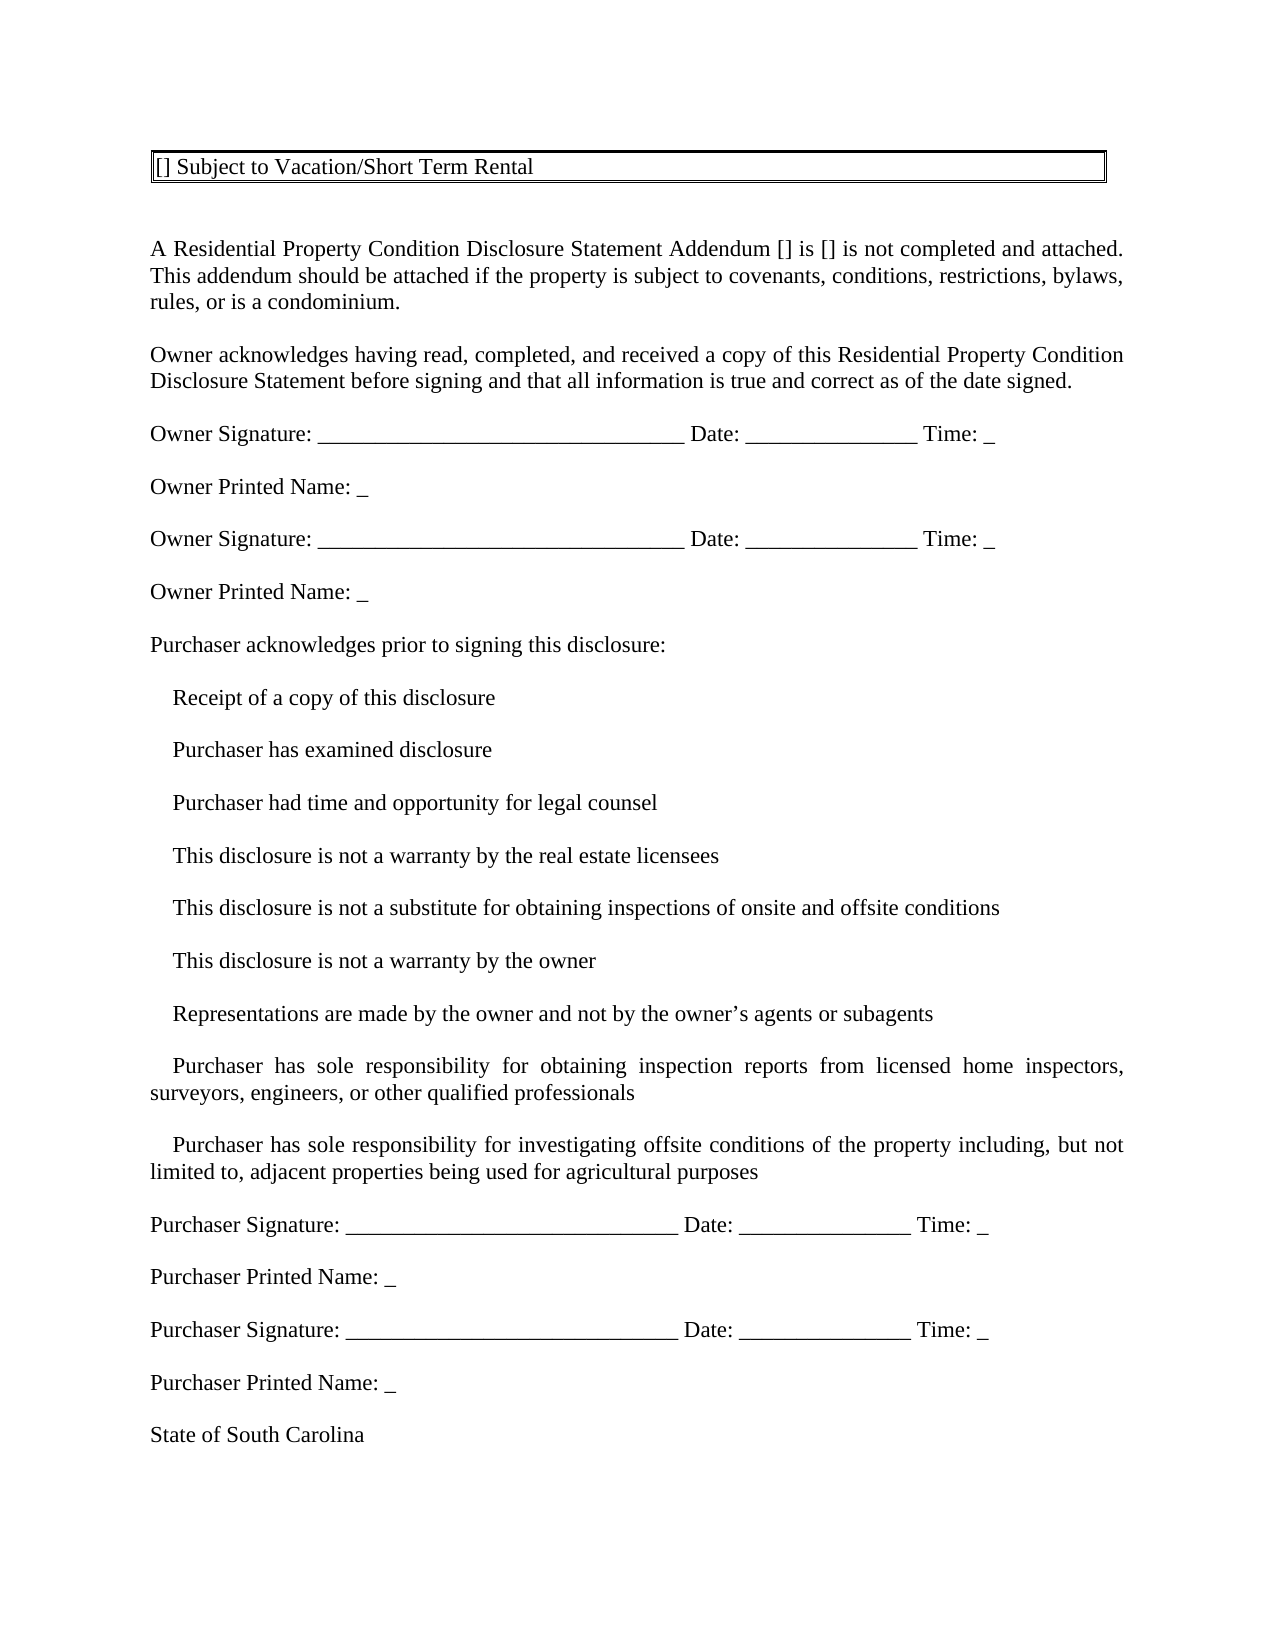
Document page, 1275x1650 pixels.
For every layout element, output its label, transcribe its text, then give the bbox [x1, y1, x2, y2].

text Purchaser has examined disclosure [150, 736, 1125, 763]
text A Residential Property Condition Disclosure Statement Addendum [] is [] is not completed and attached. This addendum should be attached if the property is subject to covenants, conditions, restrictions, bylaws, rules, or is a condominium. [150, 236, 1125, 314]
text Owner Signature: ________________________________ Date: _______________ Time: _ [150, 525, 1125, 552]
text Purchaser Signature: _____________________________ Date: _______________ Time: _ [150, 1316, 1125, 1342]
table_cell [] Subject to Vacation/Short Term Rental [154, 153, 1104, 179]
text Purchaser has sole responsibility for obtaining inspection reports from licensed home inspectors, surveyors, engineers, or other qualified professionals [150, 1052, 1125, 1105]
text This disclosure is not a substitute for obtaining inspections of onsite and offsite conditions [150, 894, 1125, 921]
text Receipt of a copy of this disclosure [150, 683, 1125, 710]
text Purchaser had time and opportunity for legal counsel [150, 789, 1125, 815]
text Purchaser Printed Name: _ [150, 1369, 1125, 1395]
text Purchaser has sole responsibility for investigating offsite conditions of the property including, but not limited to, adjacent properties being used for agricultural purposes [150, 1132, 1125, 1184]
text State of South Carolina [150, 1421, 1125, 1448]
text Owner Signature: ________________________________ Date: _______________ Time: _ [150, 420, 1125, 446]
text Owner acknowledges having read, completed, and received a copy of this Residential Property Condition Disclosure Statement before signing and that all information is true and correct as of the date signed. [150, 341, 1125, 394]
text Purchaser acknowledges prior to signing this disclosure: [150, 631, 1125, 657]
text Representations are made by the owner and not by the owner’s agents or subagents [150, 1000, 1125, 1026]
text Purchaser Signature: _____________________________ Date: _______________ Time: _ [150, 1211, 1125, 1237]
text Purchaser Printed Name: _ [150, 1263, 1125, 1290]
text Owner Printed Name: _ [150, 578, 1125, 604]
text Owner Printed Name: _ [150, 473, 1125, 499]
text This disclosure is not a warranty by the real estate licensees [150, 842, 1125, 868]
text This disclosure is not a warranty by the owner [150, 947, 1125, 973]
